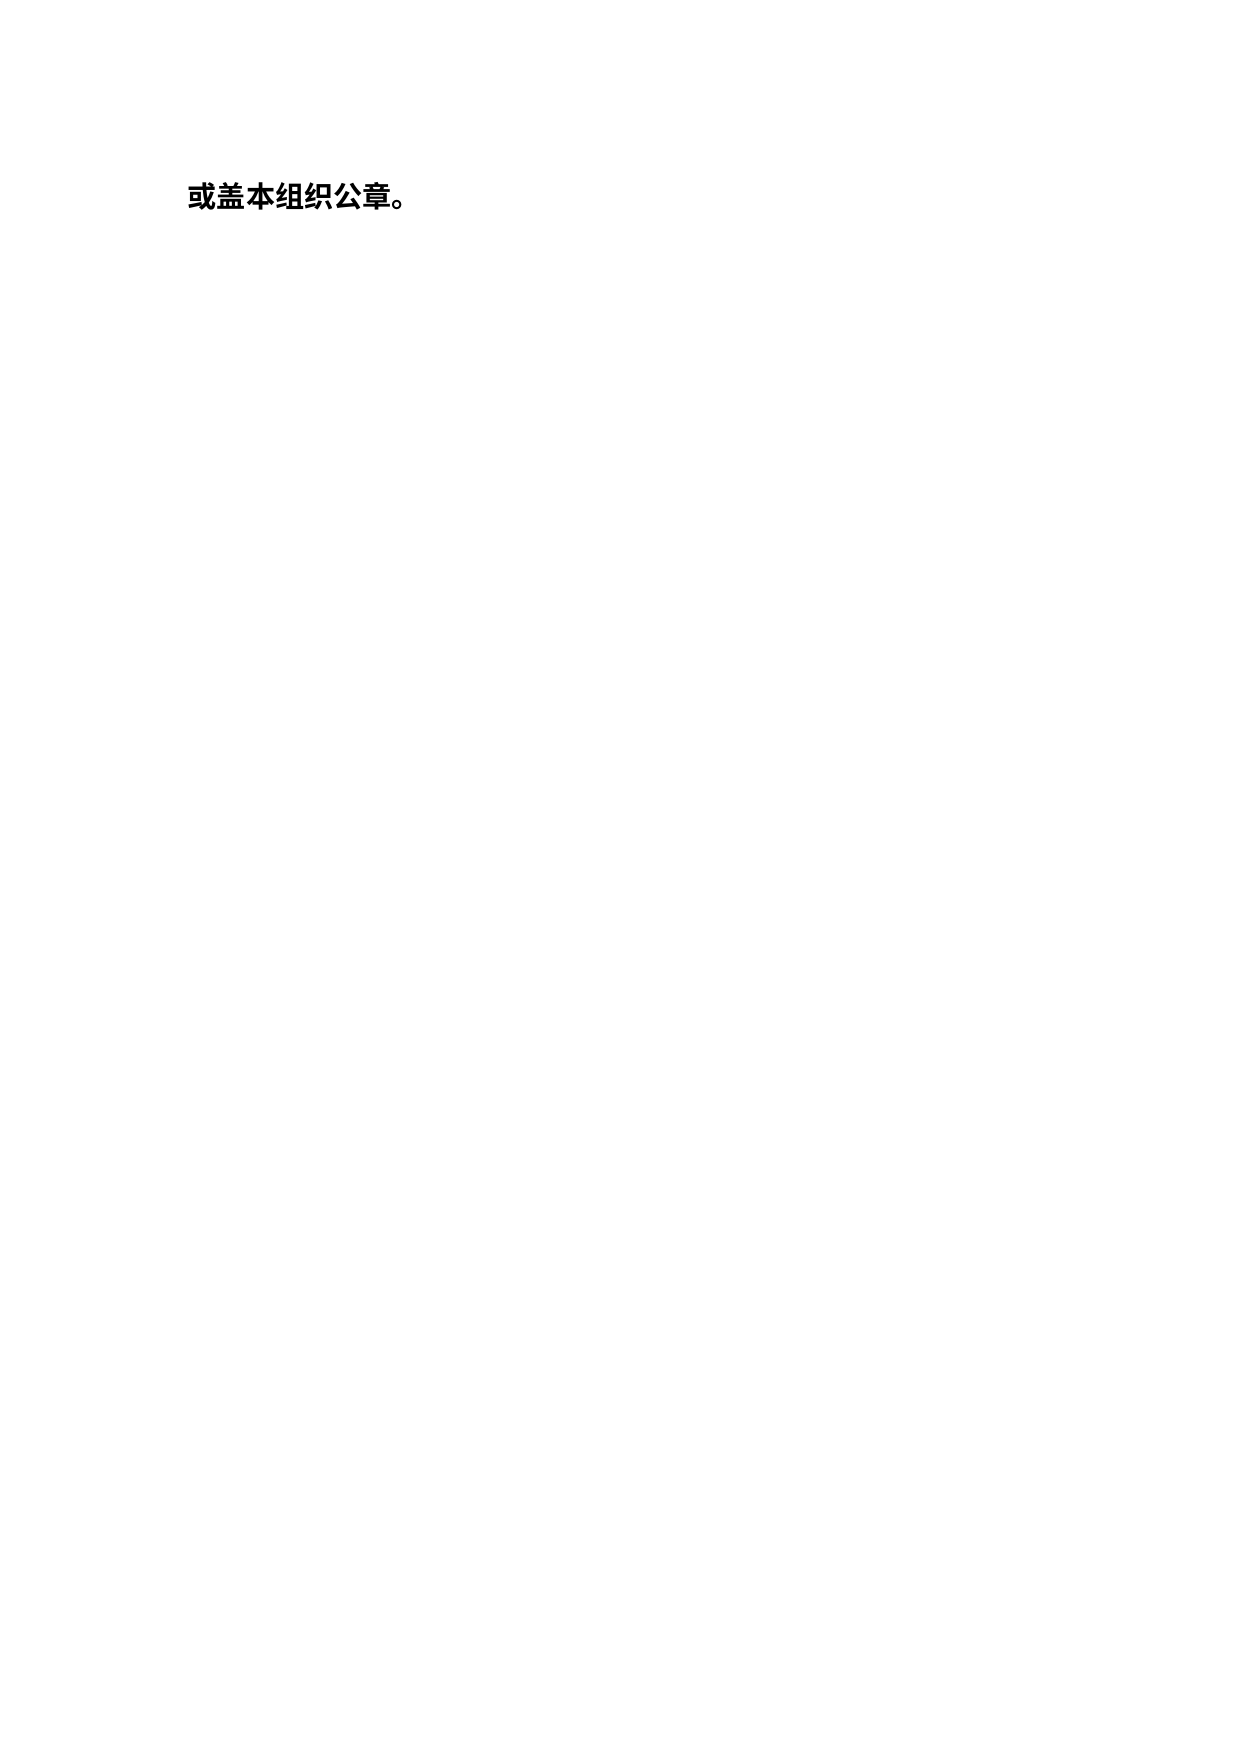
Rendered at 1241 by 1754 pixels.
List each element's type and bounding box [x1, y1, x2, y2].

text [187, 162, 1053, 227]
